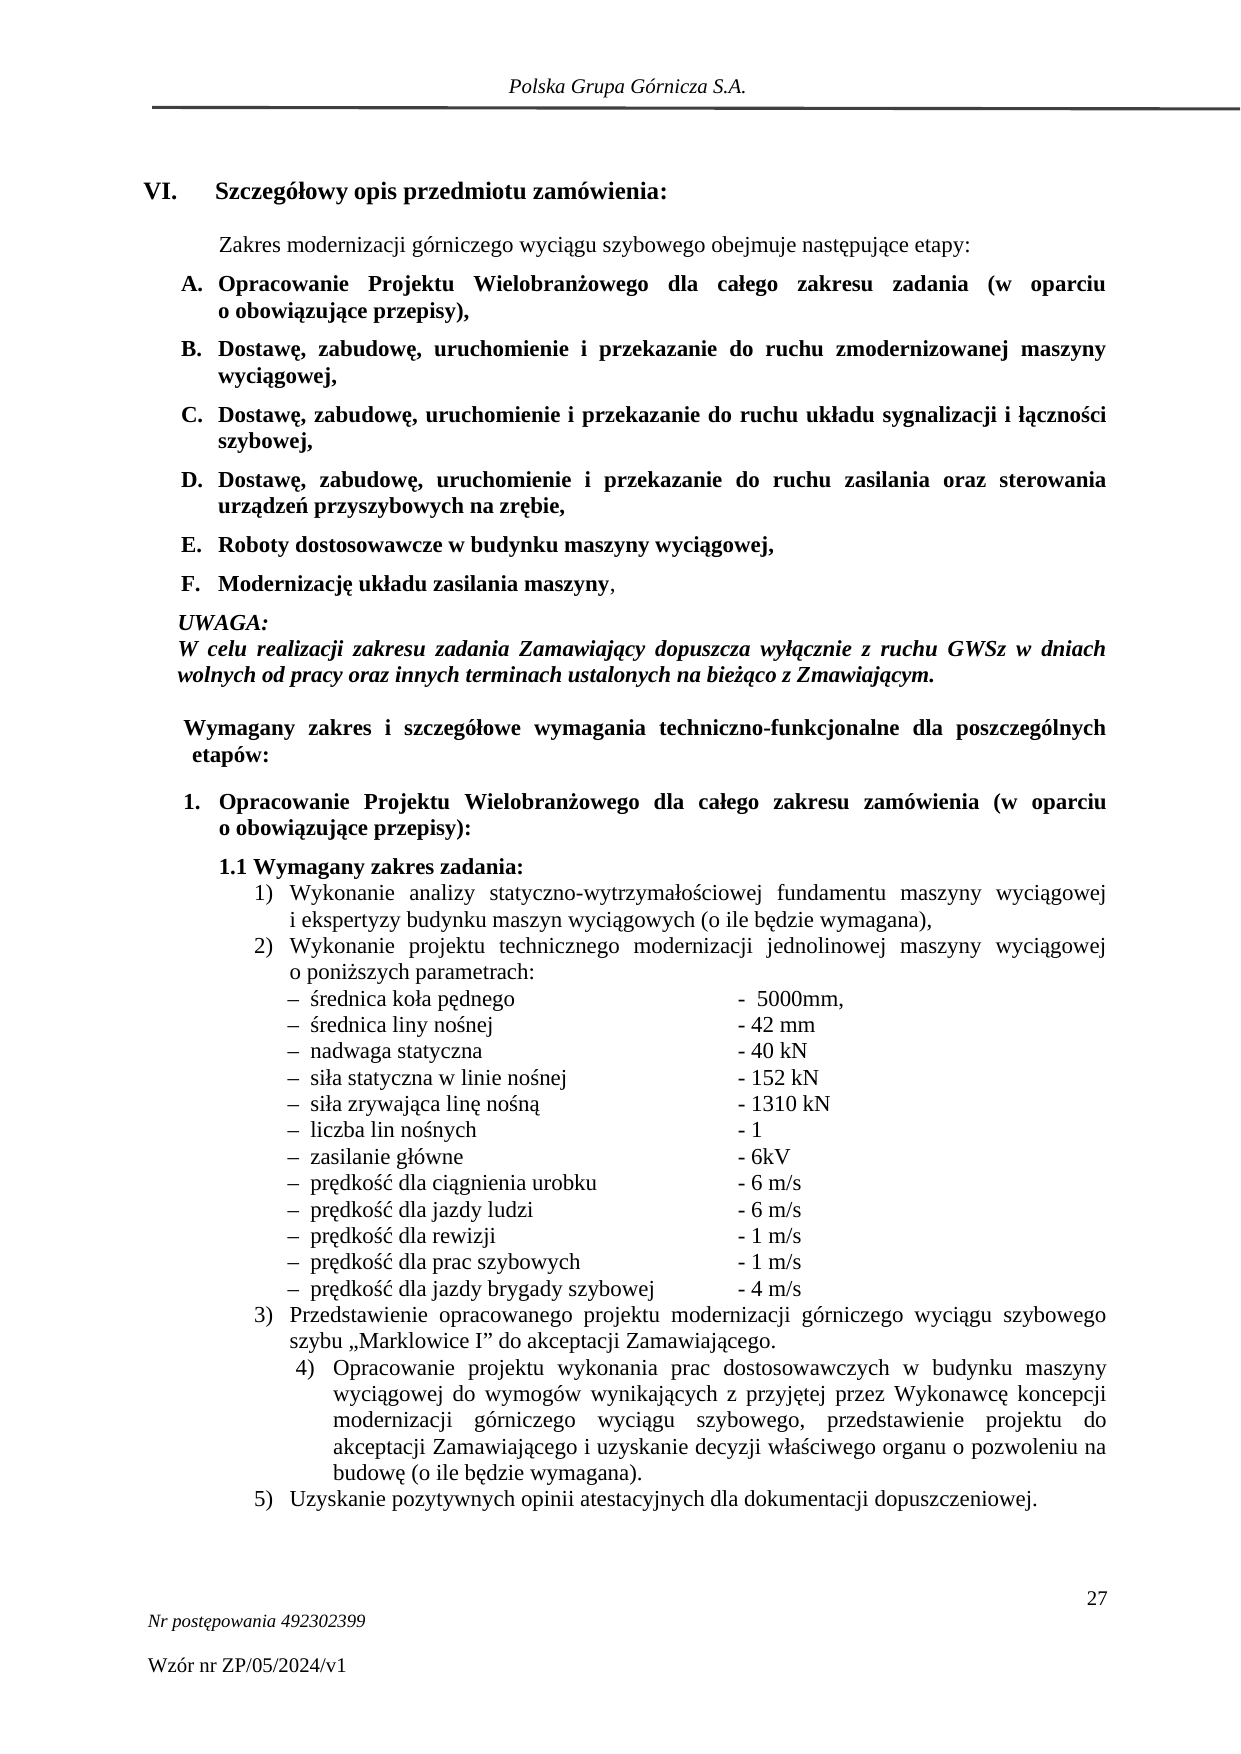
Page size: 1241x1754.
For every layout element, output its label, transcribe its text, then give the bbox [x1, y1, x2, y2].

list nadwaga statyczna - 40 kN [287, 1037, 1107, 1064]
list Dostawę, zabudowę, uruchomienie i przekazanie do ruchu układu sygnalizacji i łączności szybowej, [181, 401, 1107, 453]
list Wykonanie projektu technicznego modernizacji jednolinowej maszyny wyciągowej o poniższych parametrach: [254, 932, 1107, 985]
list Dostawę, zabudowę, uruchomienie i przekazanie do ruchu zasilania oraz sterowania urządzeń przyszybowych na zrębie, [181, 466, 1107, 519]
list prędkość dla ciągnienia urobku - 6 m/s [287, 1169, 1107, 1196]
list prędkość dla jazdy brygady szybowej - 4 m/s [287, 1275, 1107, 1301]
list Opracowanie projektu wykonania prac dostosowawczych w budynku maszyny wyciągowej do wymogów wynikających z przyjętej przez Wykonawcę koncepcji modernizacji górniczego wyciągu szybowego, przedstawienie projektu do akceptacji Zamawiającego i uzyskanie decyzji właściwego organu o pozwoleniu na budowę (o ile będzie wymagana). [295, 1354, 1107, 1486]
list siła zrywająca linę nośną - 1310 kN [287, 1090, 1107, 1117]
list zasilanie główne - 6kV [287, 1143, 1107, 1169]
list Roboty dostosowawcze w budynku maszyny wyciągowej, [181, 531, 1107, 557]
list prędkość dla prac szybowych - 1 m/s [287, 1248, 1107, 1275]
list Wymagany zakres i szczegółowe wymagania techniczno-funkcjonalne dla poszczególnych etapów: [183, 714, 1107, 767]
list prędkość dla jazdy ludzi - 6 m/s [287, 1196, 1107, 1222]
list prędkość dla rewizji - 1 m/s [287, 1222, 1107, 1248]
text W celu realizacji zakresu zadania Zamawiający dopuszcza wyłącznie z ruchu GWSz w dniach wolnych od pracy oraz innych terminach ustalonych na bieżąco z Zmawiającym. [177, 635, 1107, 688]
text Zakres modernizacji górniczego wyciągu szybowego obejmuje następujące etapy: [218, 231, 1107, 258]
list Opracowanie Projektu Wielobranżowego dla całego zakresu zadania (w oparciu o obowiązujące przepisy), [181, 270, 1107, 323]
text UWAGA: [177, 609, 1107, 635]
list Modernizację układu zasilania maszyny, [181, 570, 1107, 596]
list średnica koła pędnego - 5000mm, [287, 985, 1107, 1011]
list średnica liny nośnej - 42 mm [287, 1011, 1107, 1037]
list Szczegółowy opis przedmiotu zamówienia: [177, 176, 1107, 205]
list Opracowanie Projektu Wielobranżowego dla całego zakresu zamówienia (w oparciu o obowiązujące przepisy): [183, 788, 1107, 841]
list Dostawę, zabudowę, uruchomienie i przekazanie do ruchu zmodernizowanej maszyny wyciągowej, [181, 336, 1107, 388]
list Wykonanie analizy statyczno-wytrzymałościowej fundamentu maszyny wyciągowej i ekspertyzy budynku maszyn wyciągowych (o ile będzie wymagana), [254, 879, 1107, 932]
list 1.1 Wymagany zakres zadania: [218, 853, 1107, 879]
list Uzyskanie pozytywnych opinii atestacyjnych dla dokumentacji dopuszczeniowej. [254, 1486, 1107, 1512]
list liczba lin nośnych - 1 [287, 1117, 1107, 1143]
list Przedstawienie opracowanego projektu modernizacji górniczego wyciągu szybowego szybu „Marklowice I” do akceptacji Zamawiającego. [254, 1301, 1107, 1354]
list siła statyczna w linie nośnej - 152 kN [287, 1064, 1107, 1090]
